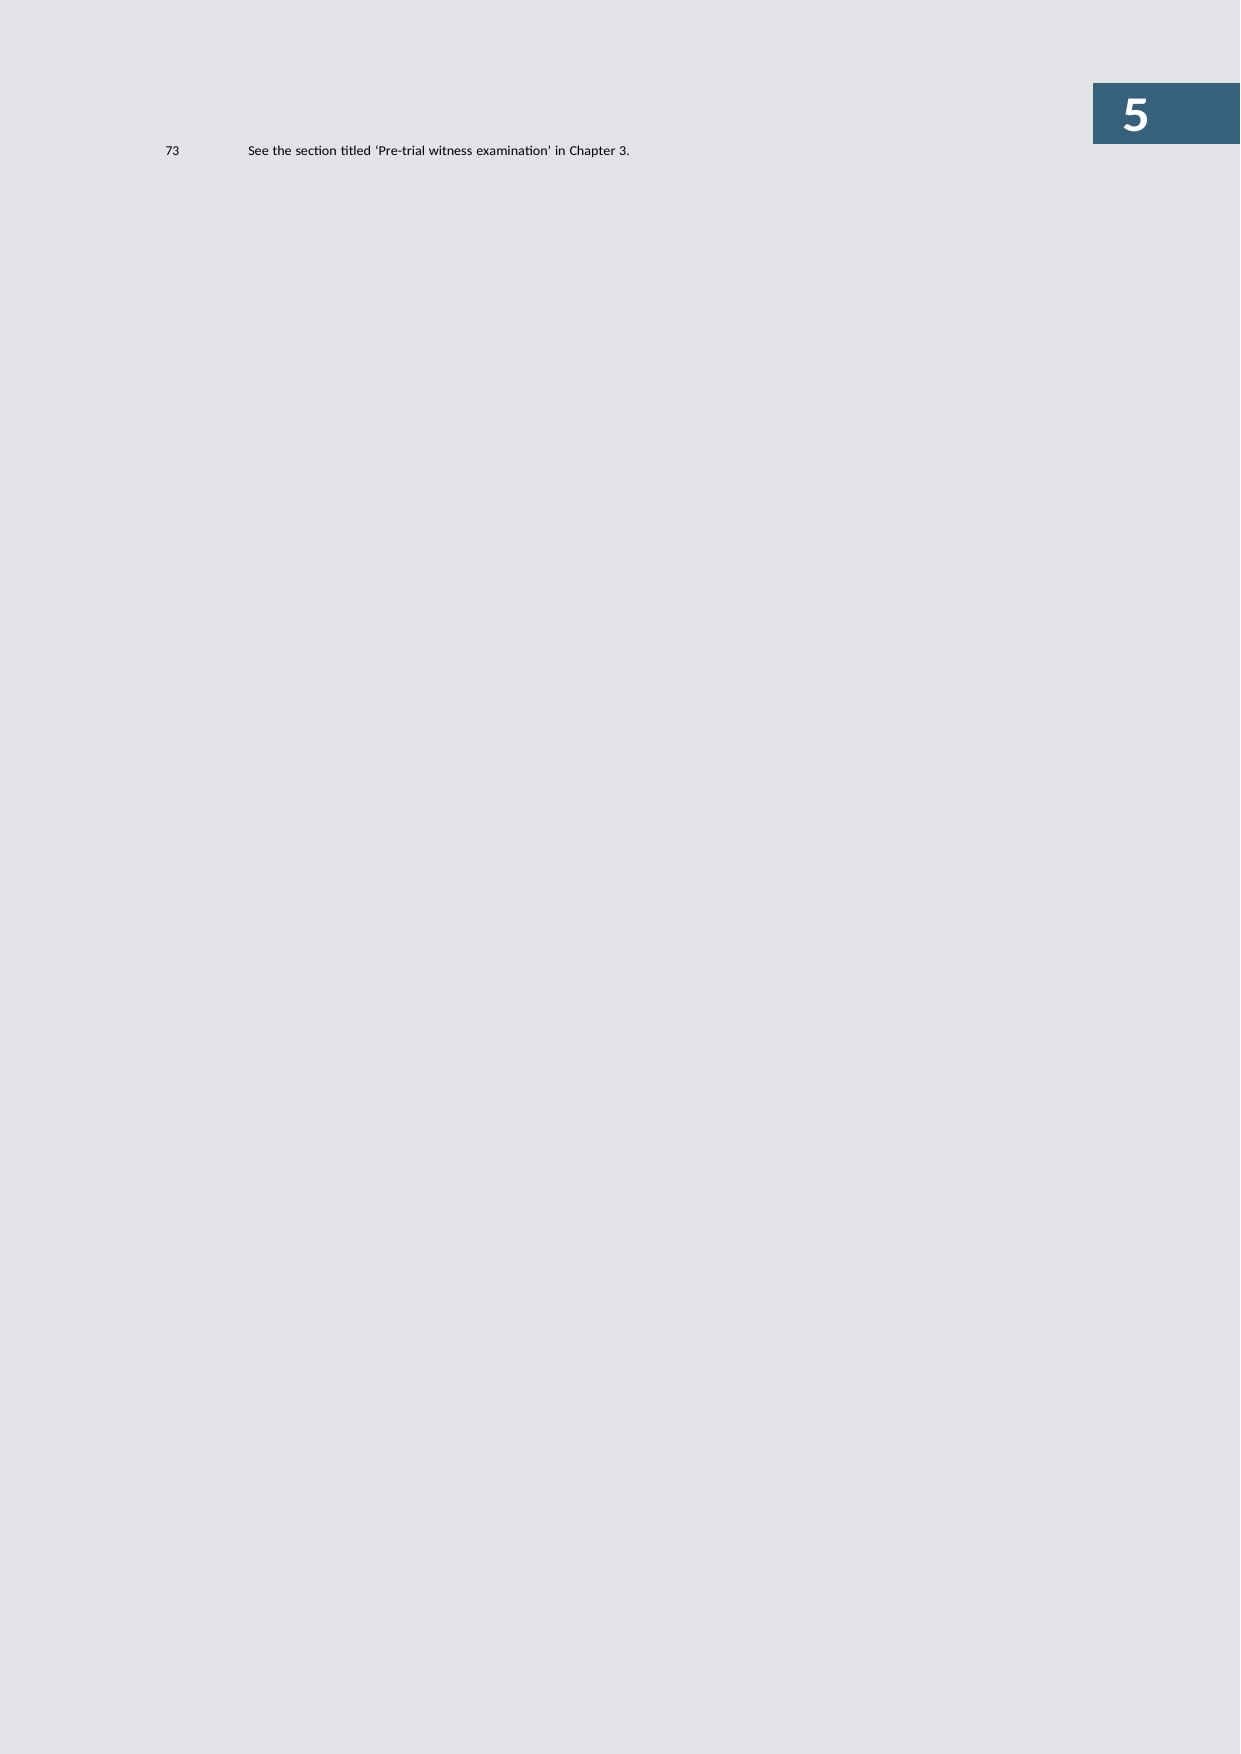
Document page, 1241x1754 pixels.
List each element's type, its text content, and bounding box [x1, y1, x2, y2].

list See the section titled ‘Pre-trial witness examination’ in Chapter 3. [165, 142, 1240, 158]
